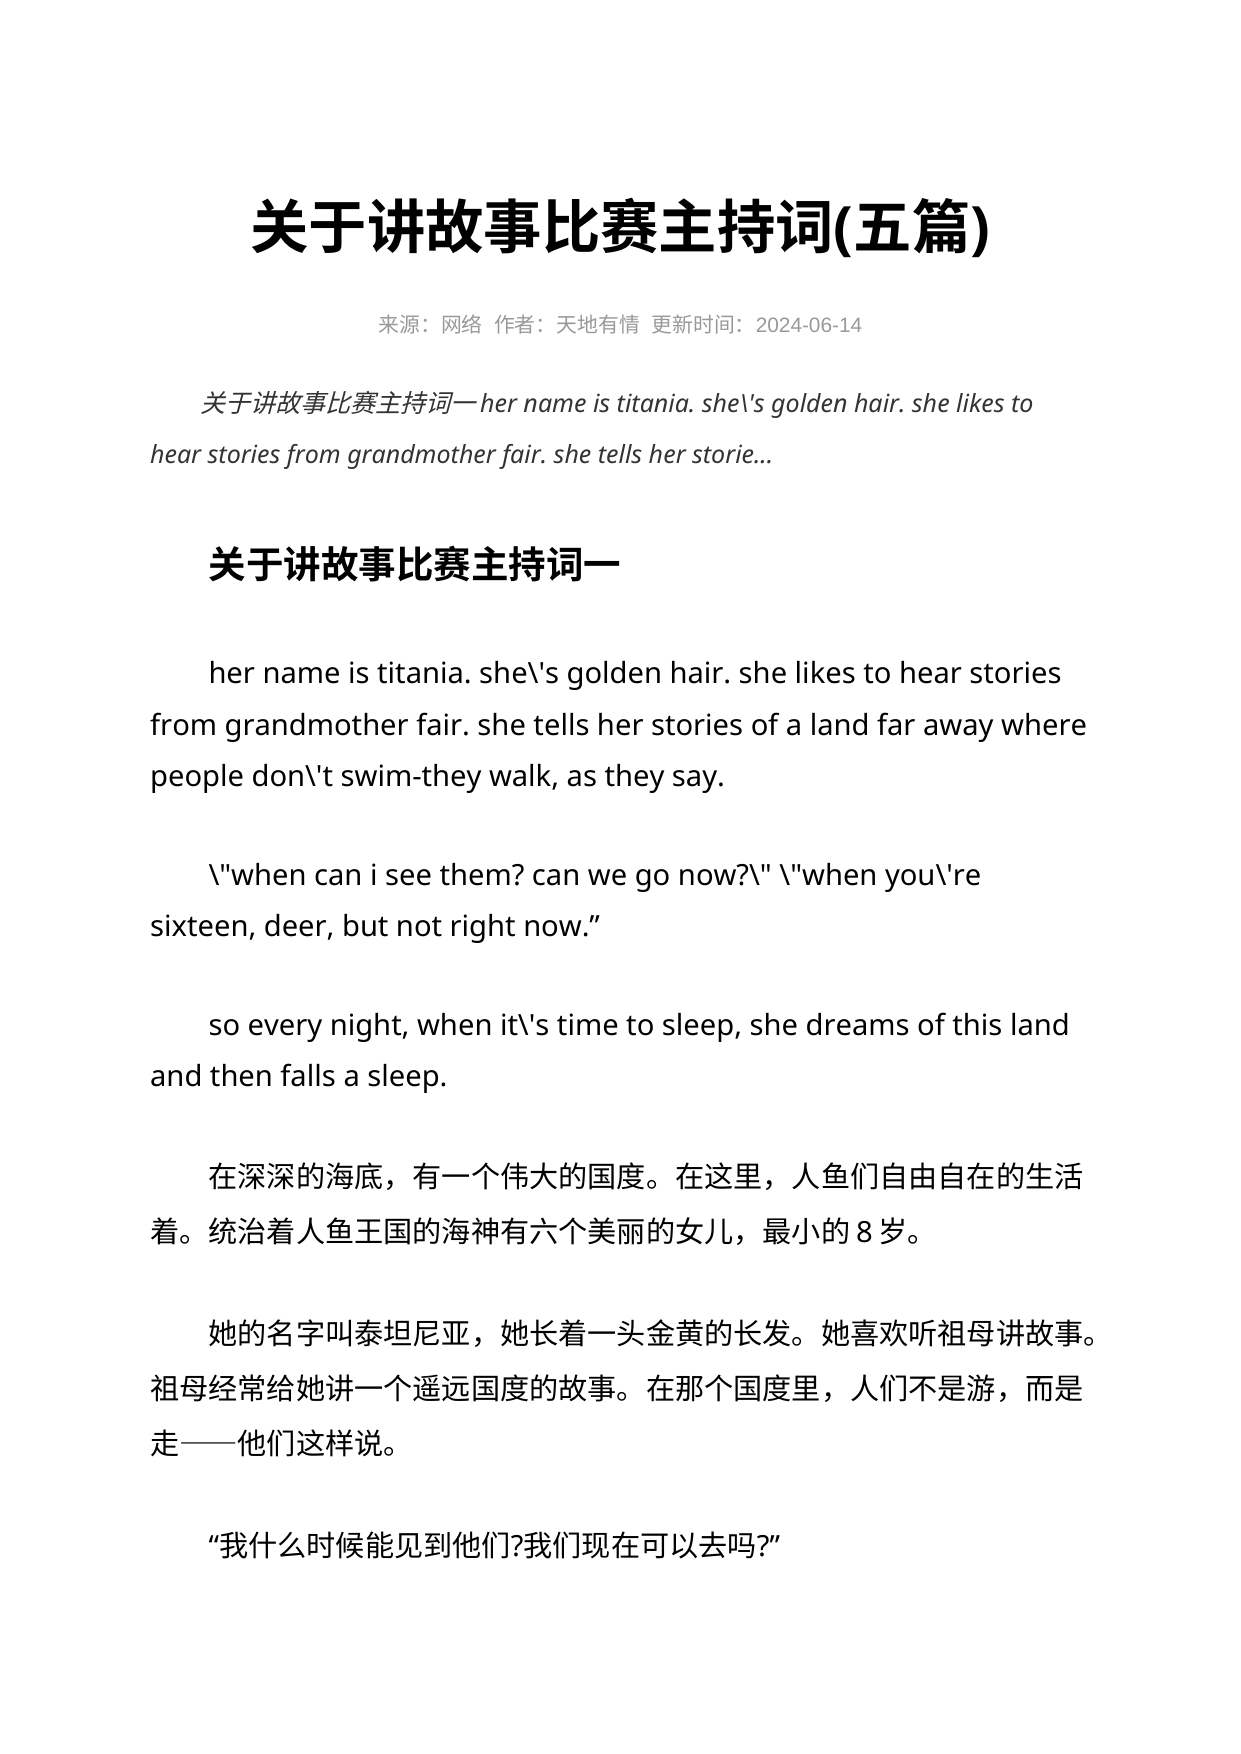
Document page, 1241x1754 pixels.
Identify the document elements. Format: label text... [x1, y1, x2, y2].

text 在深深的海底，有一个伟大的国度。在这里，人鱼们自由自在的生活着。统治着人鱼王国的海神有六个美丽的女儿，最小的8岁。 [150, 1154, 1090, 1251]
text 她的名字叫泰坦尼亚，她长着一头金黄的长发。她喜欢听祖母讲故事。祖母经常给她讲一个遥远国度的故事。在那个国度里，人们不是游，而是走——他们这样说。 [150, 1311, 1090, 1463]
text 关于讲故事比赛主持词一 [150, 535, 1090, 589]
text “我什么时候能见到他们?我们现在可以去吗?” [150, 1522, 1090, 1565]
text \"when can i see them? can we go now?\" \"when you\'re sixteen, deer, but not right now.” [150, 854, 1090, 945]
subtitle 关于讲故事比赛主持词(五篇) [150, 181, 1090, 266]
text so every night, when it\'s time to sleep, she dreams of this land and then falls a sleep. [150, 1004, 1090, 1095]
text 来源：网络 作者：天地有情 更新时间：2024-06-14 [150, 313, 1090, 337]
text her name is titania. she\'s golden hair. she likes to hear stories from grandmother fair. she tells her stories of a land far away where people don\'t swim-they walk, as they say. [150, 652, 1090, 795]
text 关于讲故事比赛主持词一her name is titania. she\'s golden hair. she likes to hear stories from grandmother fair. she tells her storie... [150, 384, 1090, 471]
